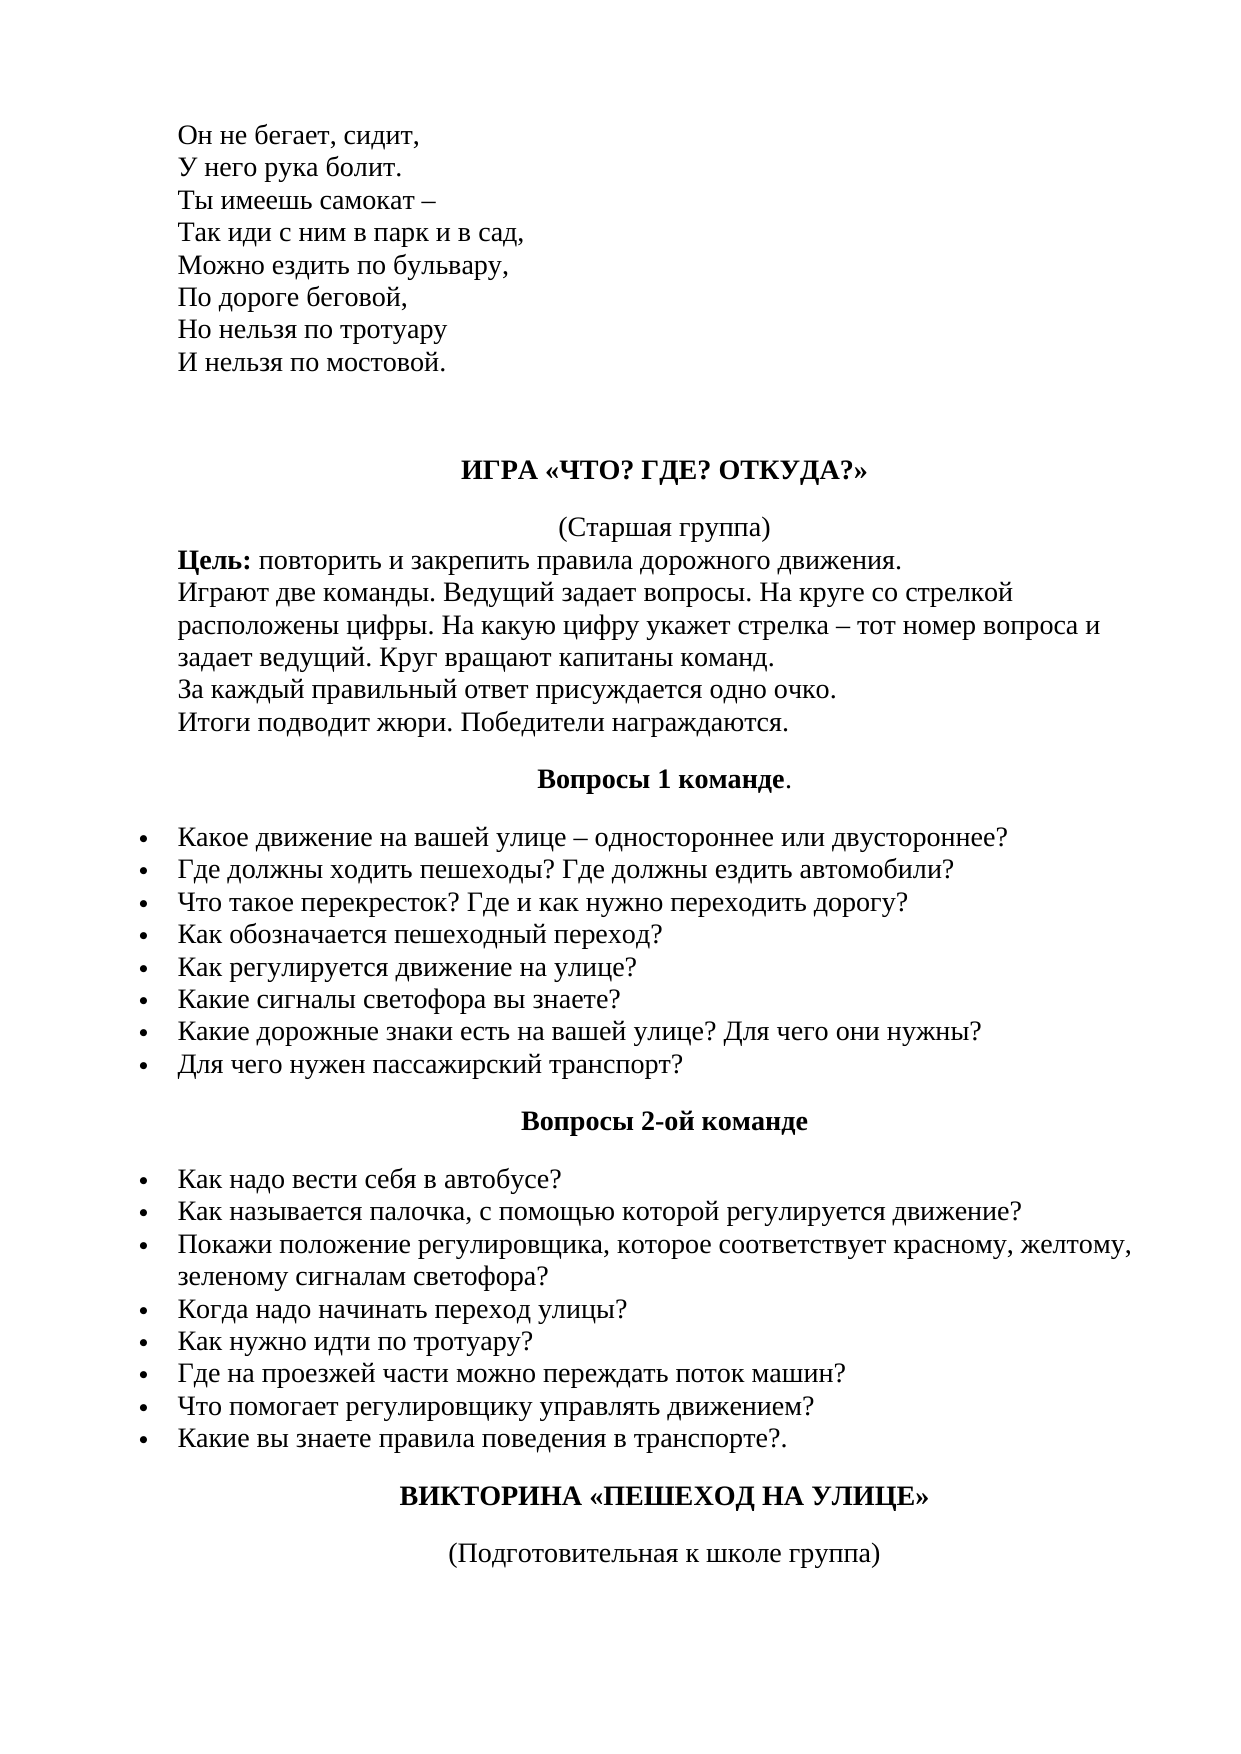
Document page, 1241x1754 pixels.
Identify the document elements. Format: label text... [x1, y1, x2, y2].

list Как обозначается пешеходный переход? [140, 917, 1152, 950]
list Где должны ходить пешеходы? Где должны ездить автомобили? [140, 852, 1152, 885]
list Когда надо начинать переход улицы? [140, 1292, 1152, 1324]
list Что такое перекресток? Где и как нужно переходить дорогу? [140, 885, 1152, 917]
text Ты имеешь самокат – [177, 183, 1152, 215]
list Какое движение на вашей улице – одностороннее или двустороннее? [140, 820, 1152, 852]
text (Подготовительная к школе группа) [177, 1536, 1152, 1569]
list Какие вы знаете правила поведения в транспорте?. [140, 1421, 1152, 1454]
text И нельзя по мостовой. [177, 345, 1152, 377]
text Вопросы 2-ой команде [177, 1104, 1152, 1137]
text Играют две команды. Ведущий задает вопросы. На круге со стрелкой расположены цифры. На какую цифру укажет стрелка – тот номер вопроса и задает ведущий. Круг вращают капитаны команд. [177, 575, 1152, 672]
list Какие дорожные знаки есть на вашей улице? Для чего они нужны? [140, 1014, 1152, 1047]
list Покажи положение регулировщика, которое соответствует красному, желтому, зеленому сигналам светофора? [140, 1227, 1152, 1292]
list Для чего нужен пассажирский транспорт? [140, 1047, 1152, 1079]
list Где на проезжей части можно переждать поток машин? [140, 1356, 1152, 1389]
list Как нужно идти по тротуару? [140, 1324, 1152, 1356]
text Итоги подводит жюри. Победители награждаются. [177, 705, 1152, 737]
list Какие сигналы светофора вы знаете? [140, 982, 1152, 1014]
text (Старшая группа) [177, 511, 1152, 543]
text Так иди с ним в парк и в сад, [177, 215, 1152, 248]
list Как надо вести себя в автобусе? [140, 1162, 1152, 1194]
list Как регулируется движение на улице? [140, 950, 1152, 982]
text Можно ездить по бульвару, [177, 248, 1152, 280]
text ВИКТОРИНА «ПЕШЕХОД НА УЛИЦЕ» [177, 1479, 1152, 1511]
text ИГРА «ЧТО? ГДЕ? ОТКУДА?» [177, 453, 1152, 485]
text За каждый правильный ответ присуждается одно очко. [177, 672, 1152, 705]
text По дороге беговой, [177, 280, 1152, 312]
text Но нельзя по тротуару [177, 312, 1152, 345]
text Вопросы 1 команде. [177, 762, 1152, 795]
list Как называется палочка, с помощью которой регулируется движение? [140, 1194, 1152, 1227]
text Он не бегает, сидит, [177, 118, 1152, 151]
text Цель: повторить и закрепить правила дорожного движения. [177, 543, 1152, 575]
text У него рука болит. [177, 151, 1152, 183]
list Что помогает регулировщику управлять движением? [140, 1389, 1152, 1421]
